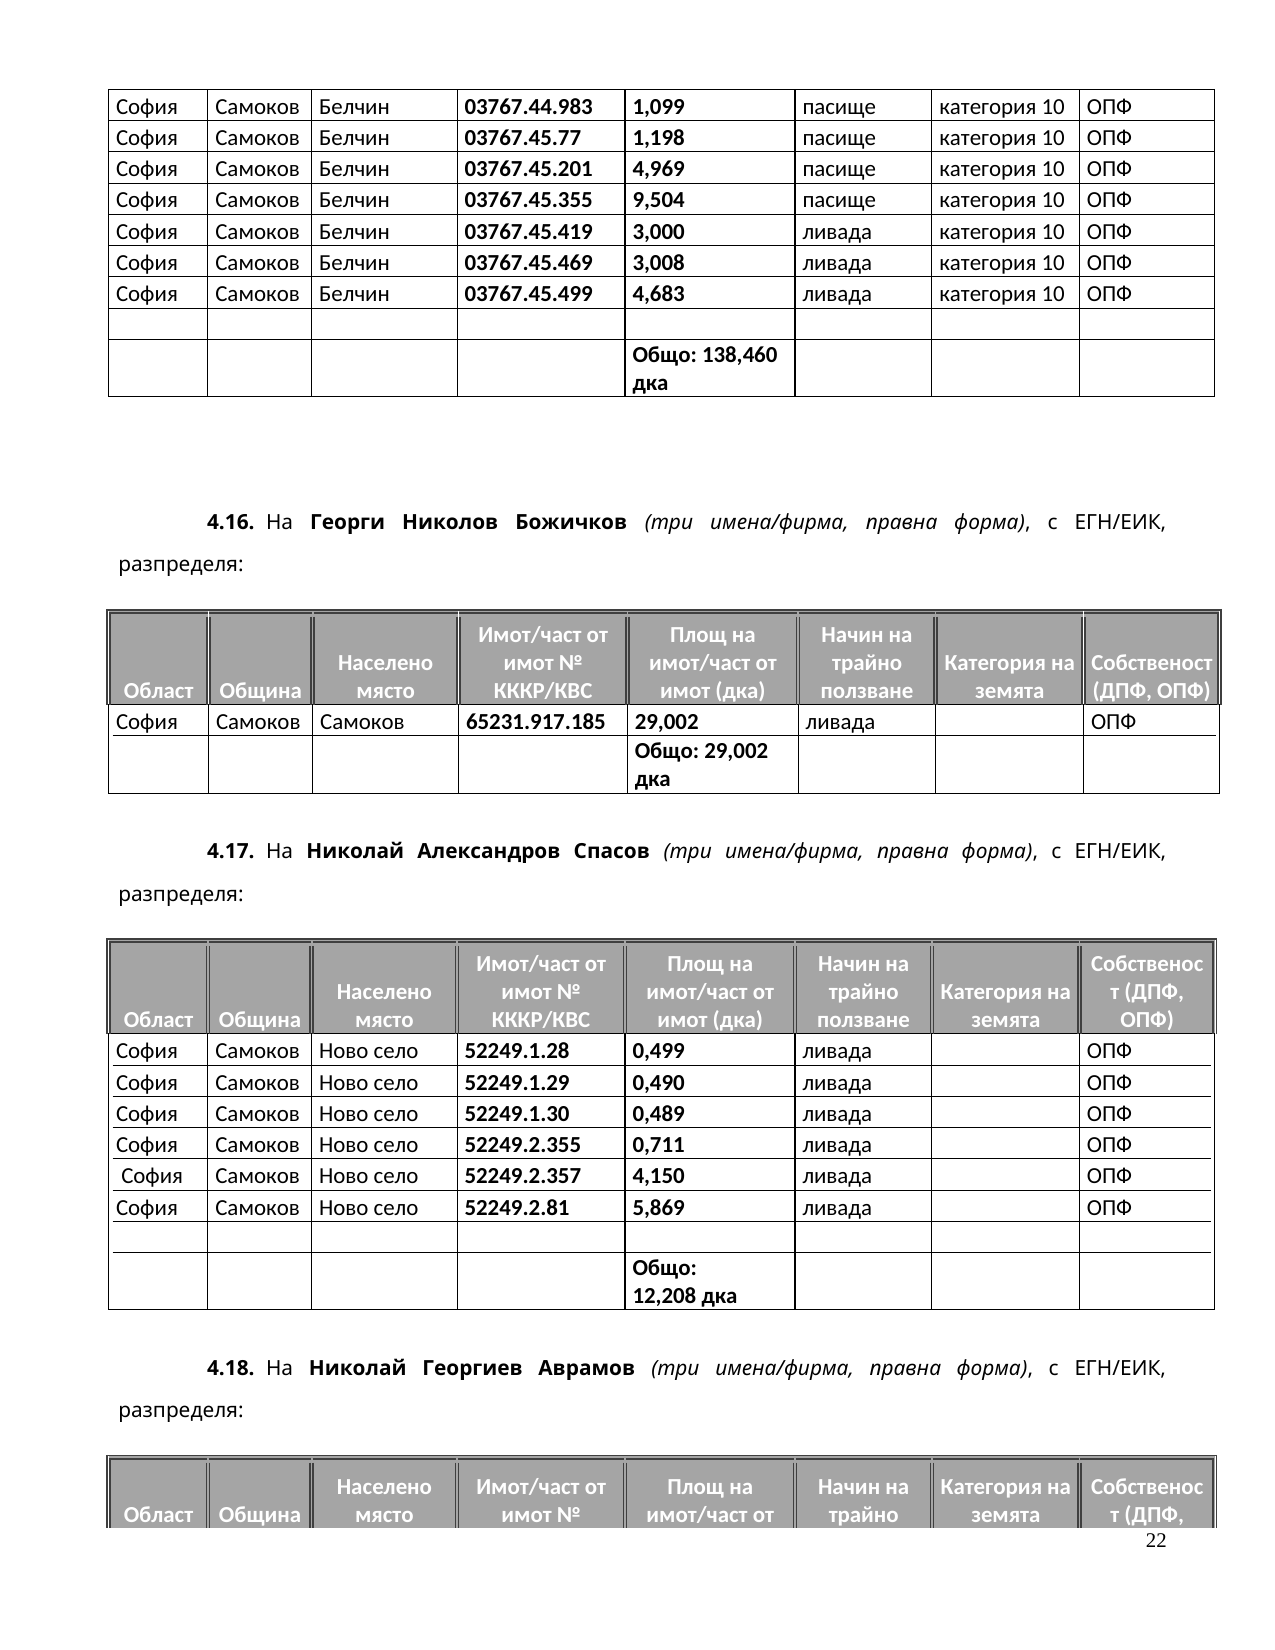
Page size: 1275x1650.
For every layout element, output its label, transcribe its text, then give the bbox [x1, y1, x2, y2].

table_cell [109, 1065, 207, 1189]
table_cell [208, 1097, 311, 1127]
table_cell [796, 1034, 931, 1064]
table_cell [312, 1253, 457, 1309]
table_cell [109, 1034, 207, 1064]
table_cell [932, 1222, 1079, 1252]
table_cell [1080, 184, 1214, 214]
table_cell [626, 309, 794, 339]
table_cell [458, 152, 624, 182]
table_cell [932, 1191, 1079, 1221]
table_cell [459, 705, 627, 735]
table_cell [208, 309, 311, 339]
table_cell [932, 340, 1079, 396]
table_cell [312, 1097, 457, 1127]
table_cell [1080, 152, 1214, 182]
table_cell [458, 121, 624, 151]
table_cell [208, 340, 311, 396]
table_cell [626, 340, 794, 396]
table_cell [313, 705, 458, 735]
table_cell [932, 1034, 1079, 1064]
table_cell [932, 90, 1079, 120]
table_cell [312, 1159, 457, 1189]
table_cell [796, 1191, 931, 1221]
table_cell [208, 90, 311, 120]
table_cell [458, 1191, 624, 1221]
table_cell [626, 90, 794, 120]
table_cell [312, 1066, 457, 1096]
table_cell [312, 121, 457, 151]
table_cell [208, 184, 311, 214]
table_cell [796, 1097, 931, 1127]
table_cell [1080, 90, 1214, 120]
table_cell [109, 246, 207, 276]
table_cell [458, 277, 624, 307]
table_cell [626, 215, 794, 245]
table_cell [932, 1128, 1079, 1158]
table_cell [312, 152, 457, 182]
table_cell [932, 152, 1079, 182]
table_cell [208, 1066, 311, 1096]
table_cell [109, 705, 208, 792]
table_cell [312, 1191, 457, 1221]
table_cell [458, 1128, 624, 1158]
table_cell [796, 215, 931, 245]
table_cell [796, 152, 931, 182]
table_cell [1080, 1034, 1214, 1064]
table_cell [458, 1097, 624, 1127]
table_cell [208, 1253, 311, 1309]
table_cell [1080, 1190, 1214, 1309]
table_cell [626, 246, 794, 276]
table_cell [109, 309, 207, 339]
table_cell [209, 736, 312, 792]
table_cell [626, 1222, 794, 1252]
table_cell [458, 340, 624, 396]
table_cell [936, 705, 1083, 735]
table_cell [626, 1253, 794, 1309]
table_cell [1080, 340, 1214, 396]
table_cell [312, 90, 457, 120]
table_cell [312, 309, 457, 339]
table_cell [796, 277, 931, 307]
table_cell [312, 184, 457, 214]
list На Николай Александров Спасов (три имена/фирма, правна форма), с ЕГН/ЕИК, разпределя: [118, 836, 1166, 907]
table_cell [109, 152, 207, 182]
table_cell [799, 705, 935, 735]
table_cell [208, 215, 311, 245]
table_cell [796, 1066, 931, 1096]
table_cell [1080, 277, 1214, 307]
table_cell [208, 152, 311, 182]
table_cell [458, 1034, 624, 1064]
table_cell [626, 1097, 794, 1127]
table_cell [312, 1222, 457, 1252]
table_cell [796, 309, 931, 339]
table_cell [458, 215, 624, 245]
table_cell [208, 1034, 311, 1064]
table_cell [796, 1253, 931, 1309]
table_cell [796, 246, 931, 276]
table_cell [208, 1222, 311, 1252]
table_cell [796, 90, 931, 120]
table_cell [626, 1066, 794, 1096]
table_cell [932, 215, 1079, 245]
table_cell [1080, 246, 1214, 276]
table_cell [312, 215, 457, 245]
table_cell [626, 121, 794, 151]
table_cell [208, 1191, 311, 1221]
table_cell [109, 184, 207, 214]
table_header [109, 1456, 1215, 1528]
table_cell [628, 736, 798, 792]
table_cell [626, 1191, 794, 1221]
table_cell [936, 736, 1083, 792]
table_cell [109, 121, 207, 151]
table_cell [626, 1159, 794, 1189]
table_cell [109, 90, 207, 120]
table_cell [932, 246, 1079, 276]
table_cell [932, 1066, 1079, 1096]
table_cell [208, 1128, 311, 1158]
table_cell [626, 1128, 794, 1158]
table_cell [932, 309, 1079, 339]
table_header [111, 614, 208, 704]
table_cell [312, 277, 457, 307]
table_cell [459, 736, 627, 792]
list На Николай Георгиев Аврамов (три имена/фирма, правна форма), с ЕГН/ЕИК, разпределя: [118, 1353, 1166, 1424]
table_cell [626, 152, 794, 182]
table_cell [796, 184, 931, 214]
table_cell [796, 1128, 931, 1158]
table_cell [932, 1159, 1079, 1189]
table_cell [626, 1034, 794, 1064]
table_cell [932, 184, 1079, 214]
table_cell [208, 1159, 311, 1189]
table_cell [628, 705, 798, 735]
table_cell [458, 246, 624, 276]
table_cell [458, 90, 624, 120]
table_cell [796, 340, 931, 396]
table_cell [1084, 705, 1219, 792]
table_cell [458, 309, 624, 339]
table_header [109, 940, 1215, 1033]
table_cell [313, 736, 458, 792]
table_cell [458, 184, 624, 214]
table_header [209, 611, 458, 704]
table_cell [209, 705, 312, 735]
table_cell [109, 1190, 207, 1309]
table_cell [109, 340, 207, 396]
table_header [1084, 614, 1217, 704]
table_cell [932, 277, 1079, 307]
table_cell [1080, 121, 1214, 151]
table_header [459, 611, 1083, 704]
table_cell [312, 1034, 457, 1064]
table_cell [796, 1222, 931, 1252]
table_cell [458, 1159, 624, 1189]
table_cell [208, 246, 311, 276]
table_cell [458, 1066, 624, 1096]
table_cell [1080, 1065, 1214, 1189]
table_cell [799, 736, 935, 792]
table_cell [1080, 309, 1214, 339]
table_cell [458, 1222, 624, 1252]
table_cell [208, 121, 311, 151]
list На Георги Николов Божичков (три имена/фирма, правна форма), с ЕГН/ЕИК, разпределя: [118, 507, 1166, 578]
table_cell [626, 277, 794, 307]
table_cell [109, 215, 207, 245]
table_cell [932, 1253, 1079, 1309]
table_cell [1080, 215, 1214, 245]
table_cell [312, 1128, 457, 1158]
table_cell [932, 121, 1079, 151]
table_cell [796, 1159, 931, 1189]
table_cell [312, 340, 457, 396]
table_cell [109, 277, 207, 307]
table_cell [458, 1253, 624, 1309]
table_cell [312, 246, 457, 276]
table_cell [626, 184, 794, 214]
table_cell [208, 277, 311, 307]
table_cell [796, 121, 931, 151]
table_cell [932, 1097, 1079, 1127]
